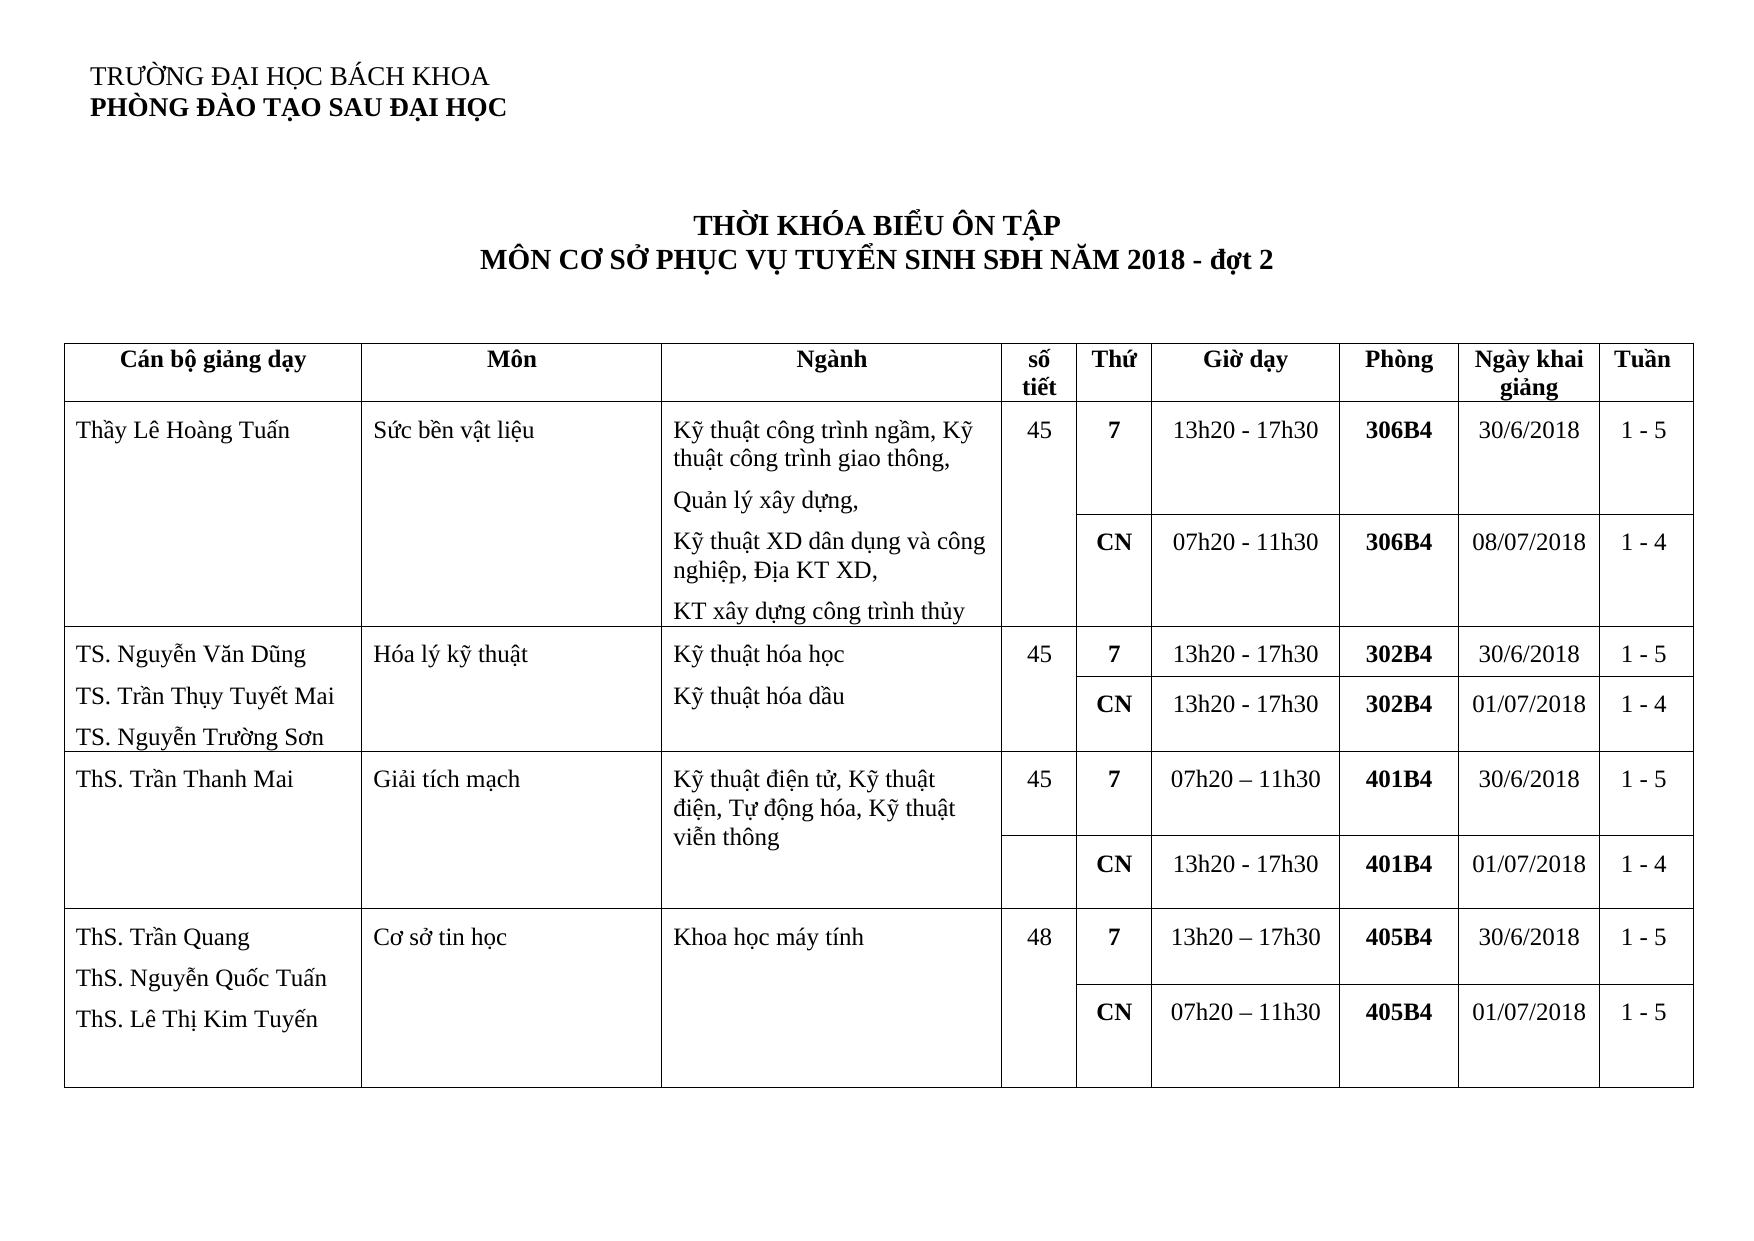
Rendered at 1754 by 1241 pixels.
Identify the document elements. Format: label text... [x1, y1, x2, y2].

table_cell 7 [1077, 752, 1151, 835]
table_cell 1 - 5 [1600, 402, 1693, 514]
table_cell Khoa học máy tính [662, 909, 1001, 1087]
table_cell 302B4 [1340, 627, 1458, 676]
table_cell 13h20 - 17h30 [1152, 677, 1339, 751]
table_cell 30/6/2018 [1459, 627, 1599, 676]
table_header Tuần [1600, 344, 1693, 401]
text MÔN CƠ SỞ PHỤC VỤ TUYỂN SINH SĐH NĂM 2018 - đợt 2 [90, 242, 1664, 276]
table_cell Kỹ thuật điện tử, Kỹ thuật điện, Tự động hóa, Kỹ thuật viễn thông [662, 752, 1001, 908]
table_cell 07h20 – 11h30 [1152, 985, 1339, 1087]
table_header Ngày khai giảng [1459, 344, 1599, 401]
table_cell CN [1077, 985, 1151, 1087]
table_cell 48 [1002, 909, 1076, 1087]
table_cell Thầy Lê Hoàng Tuấn [65, 402, 361, 626]
table_cell 405B4 [1340, 909, 1458, 984]
table_cell 306B4 [1340, 402, 1458, 514]
table_cell 01/07/2018 [1459, 677, 1599, 751]
table_cell 405B4 [1340, 985, 1458, 1087]
table_cell Kỹ thuật công trình ngầm, Kỹ thuật công trình giao thông, Quản lý xây dựng, Kỹ thuật XD dân dụng và công nghiệp, Địa KT XD, KT xây dựng công trình thủy [662, 402, 1001, 626]
table_header Ngành [662, 344, 1001, 401]
table_cell [1002, 836, 1076, 908]
table_cell 1 - 5 [1600, 627, 1693, 676]
table_cell 07h20 – 11h30 [1152, 752, 1339, 835]
table_cell 13h20 – 17h30 [1152, 909, 1339, 984]
table_cell 7 [1077, 909, 1151, 984]
table_cell Hóa lý kỹ thuật [362, 627, 661, 751]
table_header Cán bộ giảng dạy [65, 344, 361, 401]
table_cell 306B4 [1340, 515, 1458, 626]
table_cell 08/07/2018 [1459, 515, 1599, 626]
table_cell Cơ sở tin học [362, 909, 661, 1087]
table_header Phòng [1340, 344, 1458, 401]
table_cell 30/6/2018 [1459, 402, 1599, 514]
table_cell 07h20 - 11h30 [1152, 515, 1339, 626]
table_cell 13h20 - 17h30 [1152, 627, 1339, 676]
table_cell 7 [1077, 627, 1151, 676]
text PHÒNG ĐÀO TẠO SAU ĐẠI HỌC [90, 91, 1664, 122]
table_cell ThS. Trần Quang ThS. Nguyễn Quốc Tuấn ThS. Lê Thị Kim Tuyến [65, 909, 361, 1087]
table_cell 45 [1002, 402, 1076, 626]
table_cell 01/07/2018 [1459, 985, 1599, 1087]
table_cell TS. Nguyễn Văn Dũng TS. Trần Thụy Tuyết Mai TS. Nguyễn Trường Sơn [65, 627, 361, 751]
table_cell 401B4 [1340, 836, 1458, 908]
table_cell 45 [1002, 627, 1076, 751]
table_cell 30/6/2018 [1459, 752, 1599, 835]
table_cell CN [1077, 677, 1151, 751]
table_cell Sức bền vật liệu [362, 402, 661, 626]
table_header Thứ [1077, 344, 1151, 401]
text TRƯỜNG ĐẠI HỌC BÁCH KHOA [90, 60, 1664, 91]
text THỜI KHÓA BIỂU ÔN TẬP [90, 208, 1664, 242]
table_cell CN [1077, 836, 1151, 908]
table_header số tiết [1002, 344, 1076, 401]
table_cell 45 [1002, 752, 1076, 835]
table_cell 13h20 - 17h30 [1152, 836, 1339, 908]
table_cell CN [1077, 515, 1151, 626]
table_cell 30/6/2018 [1459, 909, 1599, 984]
table_cell 01/07/2018 [1459, 836, 1599, 908]
table_cell 1 - 4 [1600, 515, 1693, 626]
table_cell 13h20 - 17h30 [1152, 402, 1339, 514]
table_header Giờ dạy [1152, 344, 1339, 401]
table_cell 1 - 5 [1600, 909, 1693, 984]
table_cell Giải tích mạch [362, 752, 661, 908]
table_cell 401B4 [1340, 752, 1458, 835]
table_cell 7 [1077, 402, 1151, 514]
table_cell 1 - 5 [1600, 752, 1693, 835]
table_cell ThS. Trần Thanh Mai [65, 752, 361, 908]
table_cell 1 - 5 [1600, 985, 1693, 1087]
table_cell 302B4 [1340, 677, 1458, 751]
table_cell 1 - 4 [1600, 677, 1693, 751]
table_cell 1 - 4 [1600, 836, 1693, 908]
table_cell Kỹ thuật hóa học Kỹ thuật hóa dầu [662, 627, 1001, 751]
table_header Môn [362, 344, 661, 401]
